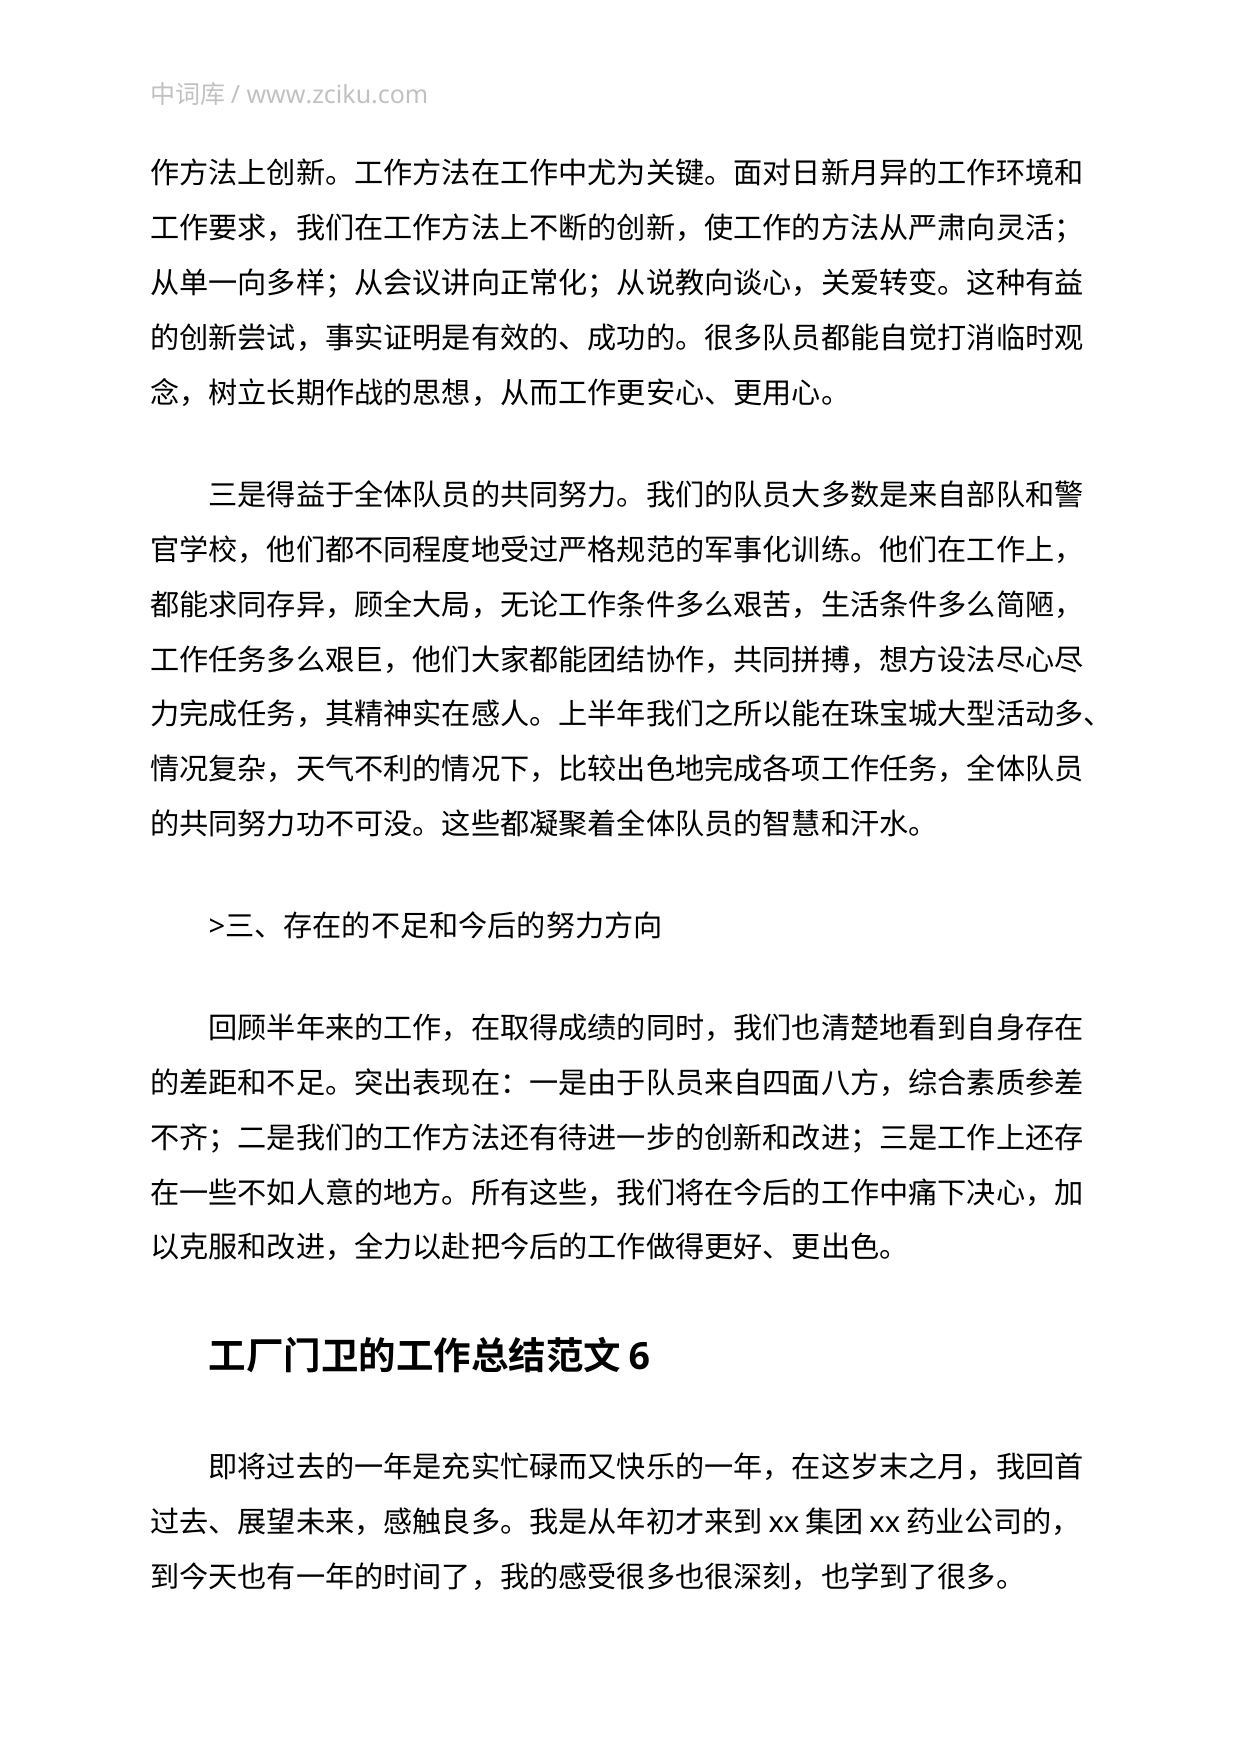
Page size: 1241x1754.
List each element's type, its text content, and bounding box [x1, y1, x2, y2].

text 工厂门卫的工作总结范文6 [150, 1326, 1090, 1380]
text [150, 150, 1090, 412]
text 回顾半年来的工作，在取得成绩的同时，我们也清楚地看到自身存在的差距和不足。突出表现在：一是由于队员来自四面八方，综合素质参差不齐；二是我们的工作方法还有待进一步的创新和改进；三是工作上还存在一些不如人意的地方。所有这些，我们将在今后的工作中痛下决心，加以克服和改进，全力以赴把今后的工作做得更好、更出色。 [150, 1004, 1090, 1266]
text >三、存在的不足和今后的努力方向 [150, 902, 1090, 945]
text 三是得益于全体队员的共同努力。我们的队员大多数是来自部队和警官学校，他们都不同程度地受过严格规范的军事化训练。他们在工作上，都能求同存异，顾全大局，无论工作条件多么艰苦，生活条件多么简陋，工作任务多么艰巨，他们大家都能团结协作，共同拼搏，想方设法尽心尽力完成任务，其精神实在感人。上半年我们之所以能在珠宝城大型活动多、情况复杂，天气不利的情况下，比较出色地完成各项工作任务，全体队员的共同努力功不可没。这些都凝聚着全体队员的智慧和汗水。 [150, 471, 1090, 843]
text 即将过去的一年是充实忙碌而又快乐的一年，在这岁末之月，我回首过去、展望未来，感触良多。我是从年初才来到xx集团xx药业公司的，到今天也有一年的时间了，我的感受很多也很深刻，也学到了很多。 [150, 1443, 1090, 1596]
